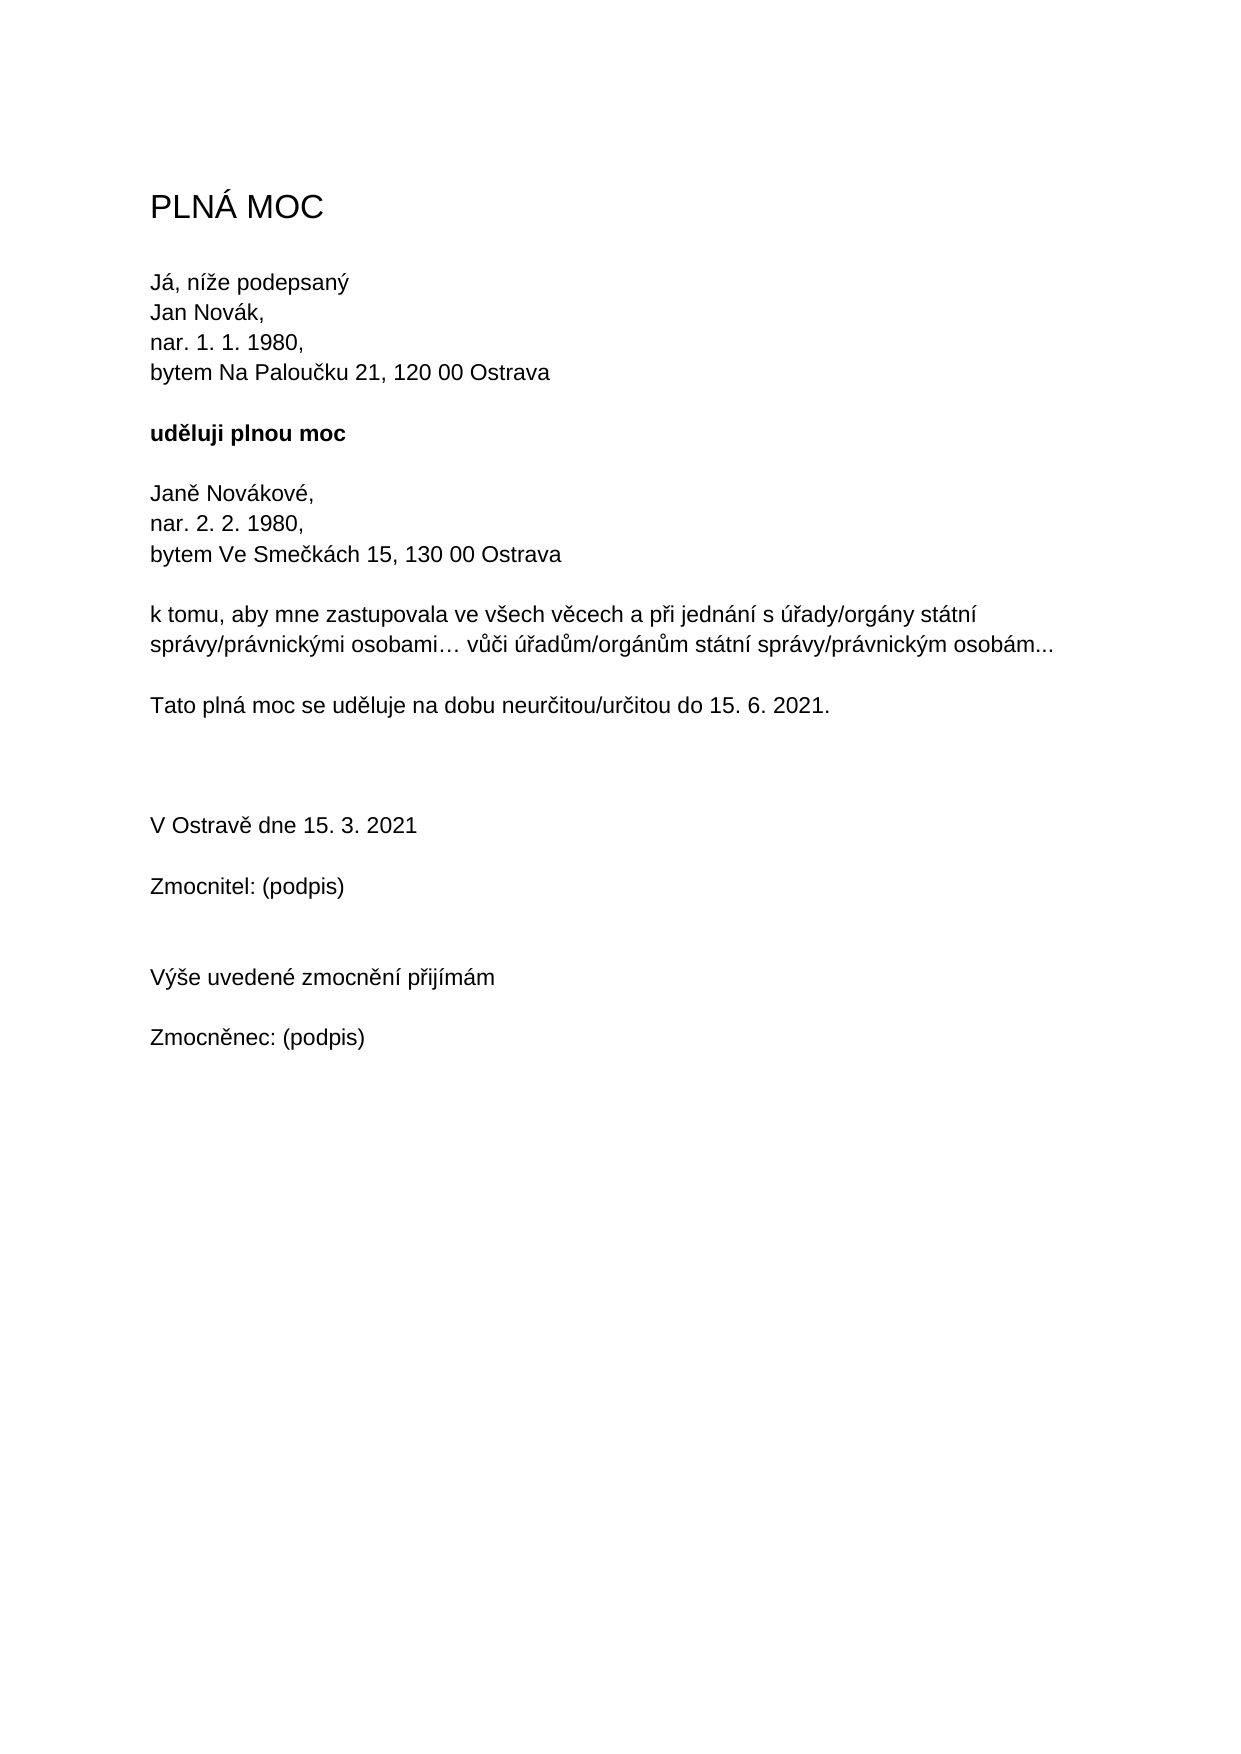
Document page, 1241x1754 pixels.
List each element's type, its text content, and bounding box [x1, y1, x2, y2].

text bytem Ve Smečkách 15, 130 00 Ostrava [150, 541, 1090, 567]
text k tomu, aby mne zastupovala ve všech věcech a při jednání s úřady/orgány státní správy/právnickými osobami… vůči úřadům/orgánům státní správy/právnickým osobám... [150, 601, 1090, 657]
text Tato plná moc se uděluje na dobu neurčitou/určitou do 15. 6. 2021. [150, 692, 1090, 718]
text Zmocnitel: (podpis) [150, 873, 1090, 899]
text Výše uvedené zmocnění přijímám [150, 963, 1090, 990]
text Já, níže podepsaný [150, 269, 1090, 295]
text V Ostravě dne 15. 3. 2021 [150, 812, 1090, 839]
text nar. 1. 1. 1980, [150, 329, 1090, 355]
text Zmocněnec: (podpis) [150, 1024, 1090, 1050]
text uděluji plnou moc [150, 420, 1090, 446]
text bytem Na Paloučku 21, 120 00 Ostrava [150, 359, 1090, 386]
subtitle PLNÁ MOC [150, 187, 1090, 226]
text nar. 2. 2. 1980, [150, 510, 1090, 537]
text Jan Novák, [150, 299, 1090, 325]
text Janě Novákové, [150, 480, 1090, 506]
